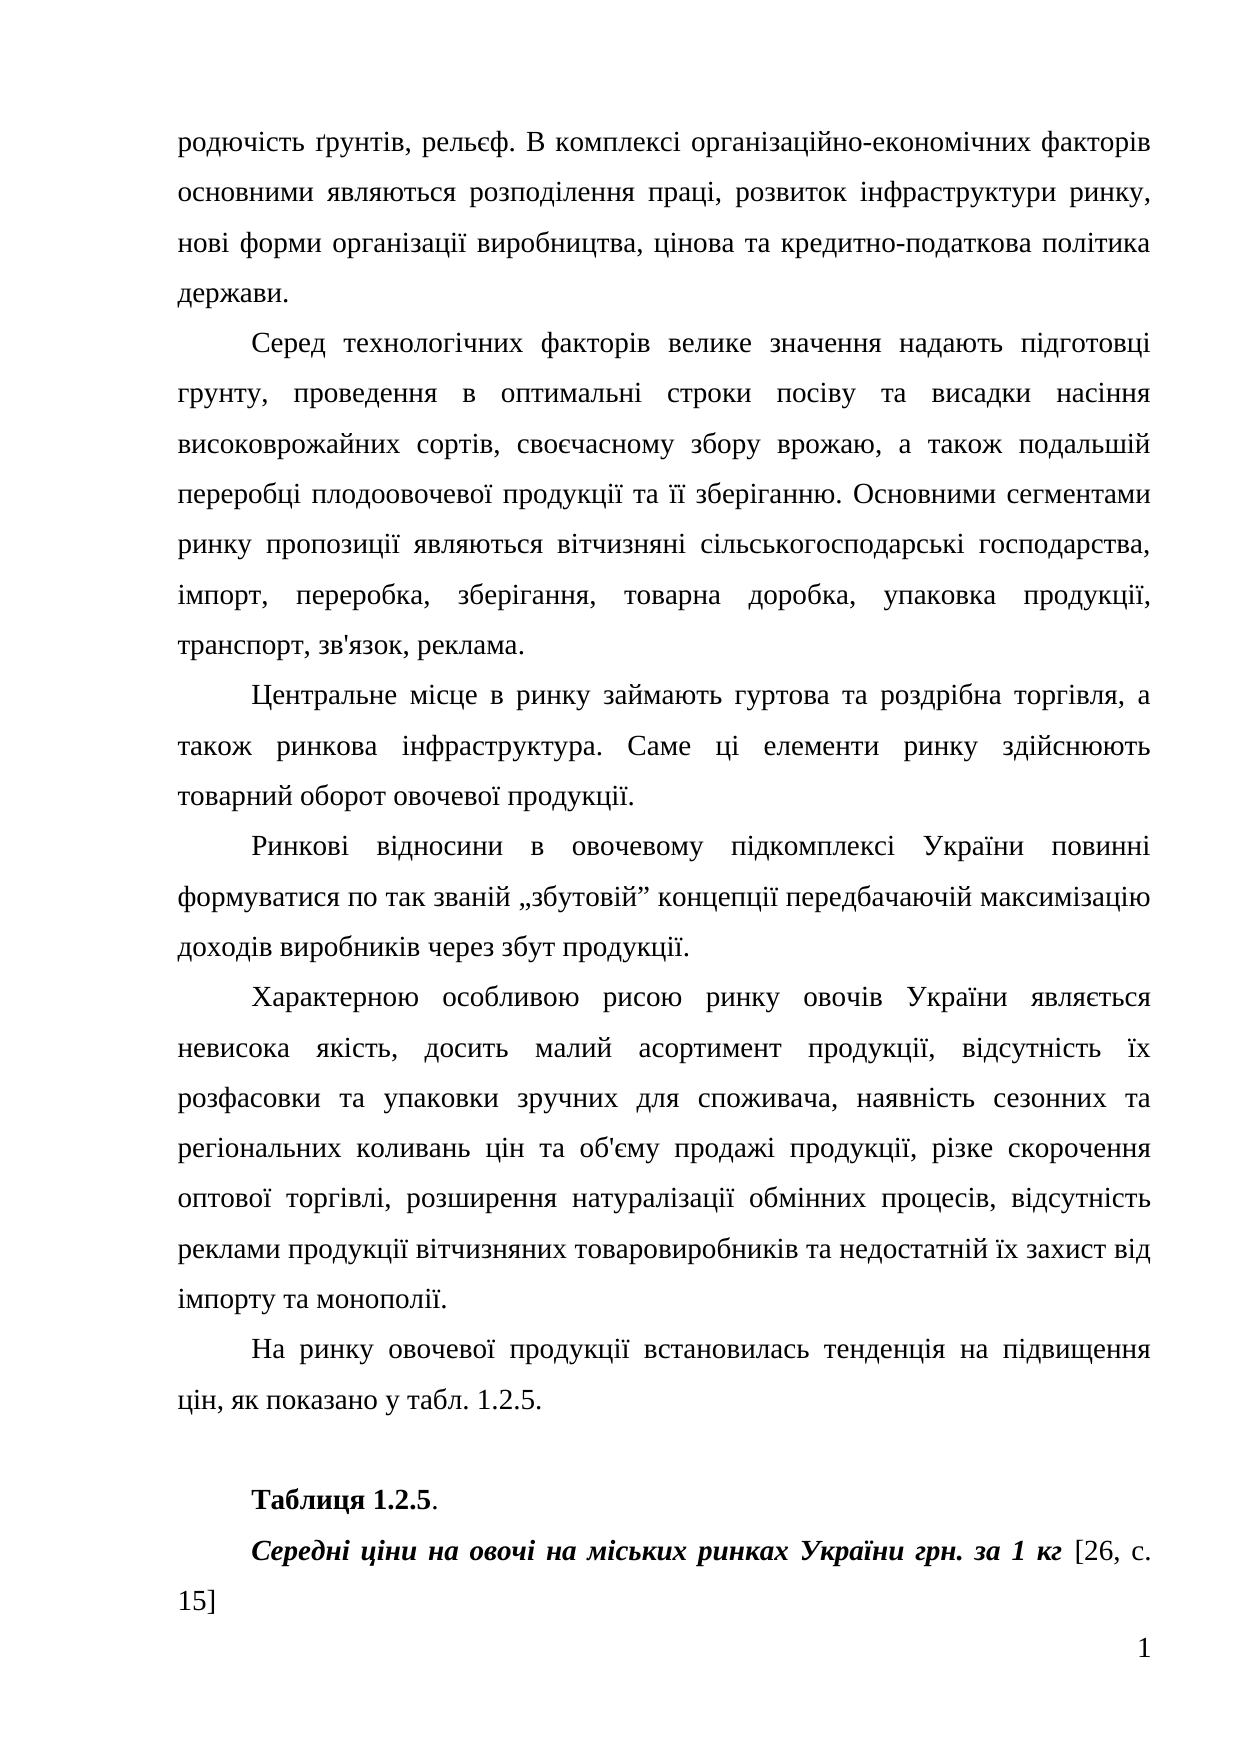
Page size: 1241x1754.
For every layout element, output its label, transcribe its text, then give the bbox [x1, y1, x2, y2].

text Характерною особливою рисою ринку овочів України являється невисока якість, досить малий асортимент продукції, відсутність їх розфасовки та упаковки зручних для споживача, наявність сезонних та регіональних коливань цін та об'єму продажі продукції, різке скорочення оптової торгівлі, розширення натуралізації обмінних процесів, відсутність реклами продукції вітчизняних товаровиробників та недостатній їх захист від імпорту та монополії. [177, 979, 1152, 1315]
text Серед технологічних факторів велике значення надають підготовці грунту, проведення в оптимальні строки посіву та висадки насіння високоврожайних сортів, своєчасному збору врожаю, а також подальшій переробці плодоовочевої продукції та її зберіганню. Основними сегментами ринку пропозиції являються вітчизняні сільськогосподарські господарства, імпорт, переробка, зберігання, товарна доробка, упаковка продукції, транспорт, зв'язок, реклама. [177, 325, 1152, 661]
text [177, 124, 1152, 308]
text Таблиця 1.2.5. [177, 1482, 1152, 1516]
text Середні ціни на овочі на міських ринках України грн. за 1 кг [26, с. 15] [177, 1533, 1152, 1617]
text Центральне місце в ринку займають гуртова та роздрібна торгівля, а також ринкова інфраструктура. Саме ці елементи ринку здійснюють товарний оборот овочевої продукції. [177, 677, 1152, 812]
text На ринку овочевої продукції встановилась тенденція на підвищення цін, як показано у табл. 1.2.5. [177, 1332, 1152, 1415]
text Ринкові відносини в овочевому підкомплексі України повинні формуватися по так званій „збутовій” концепції передбачаючій максимізацію доходів виробників через збут продукції. [177, 828, 1152, 963]
